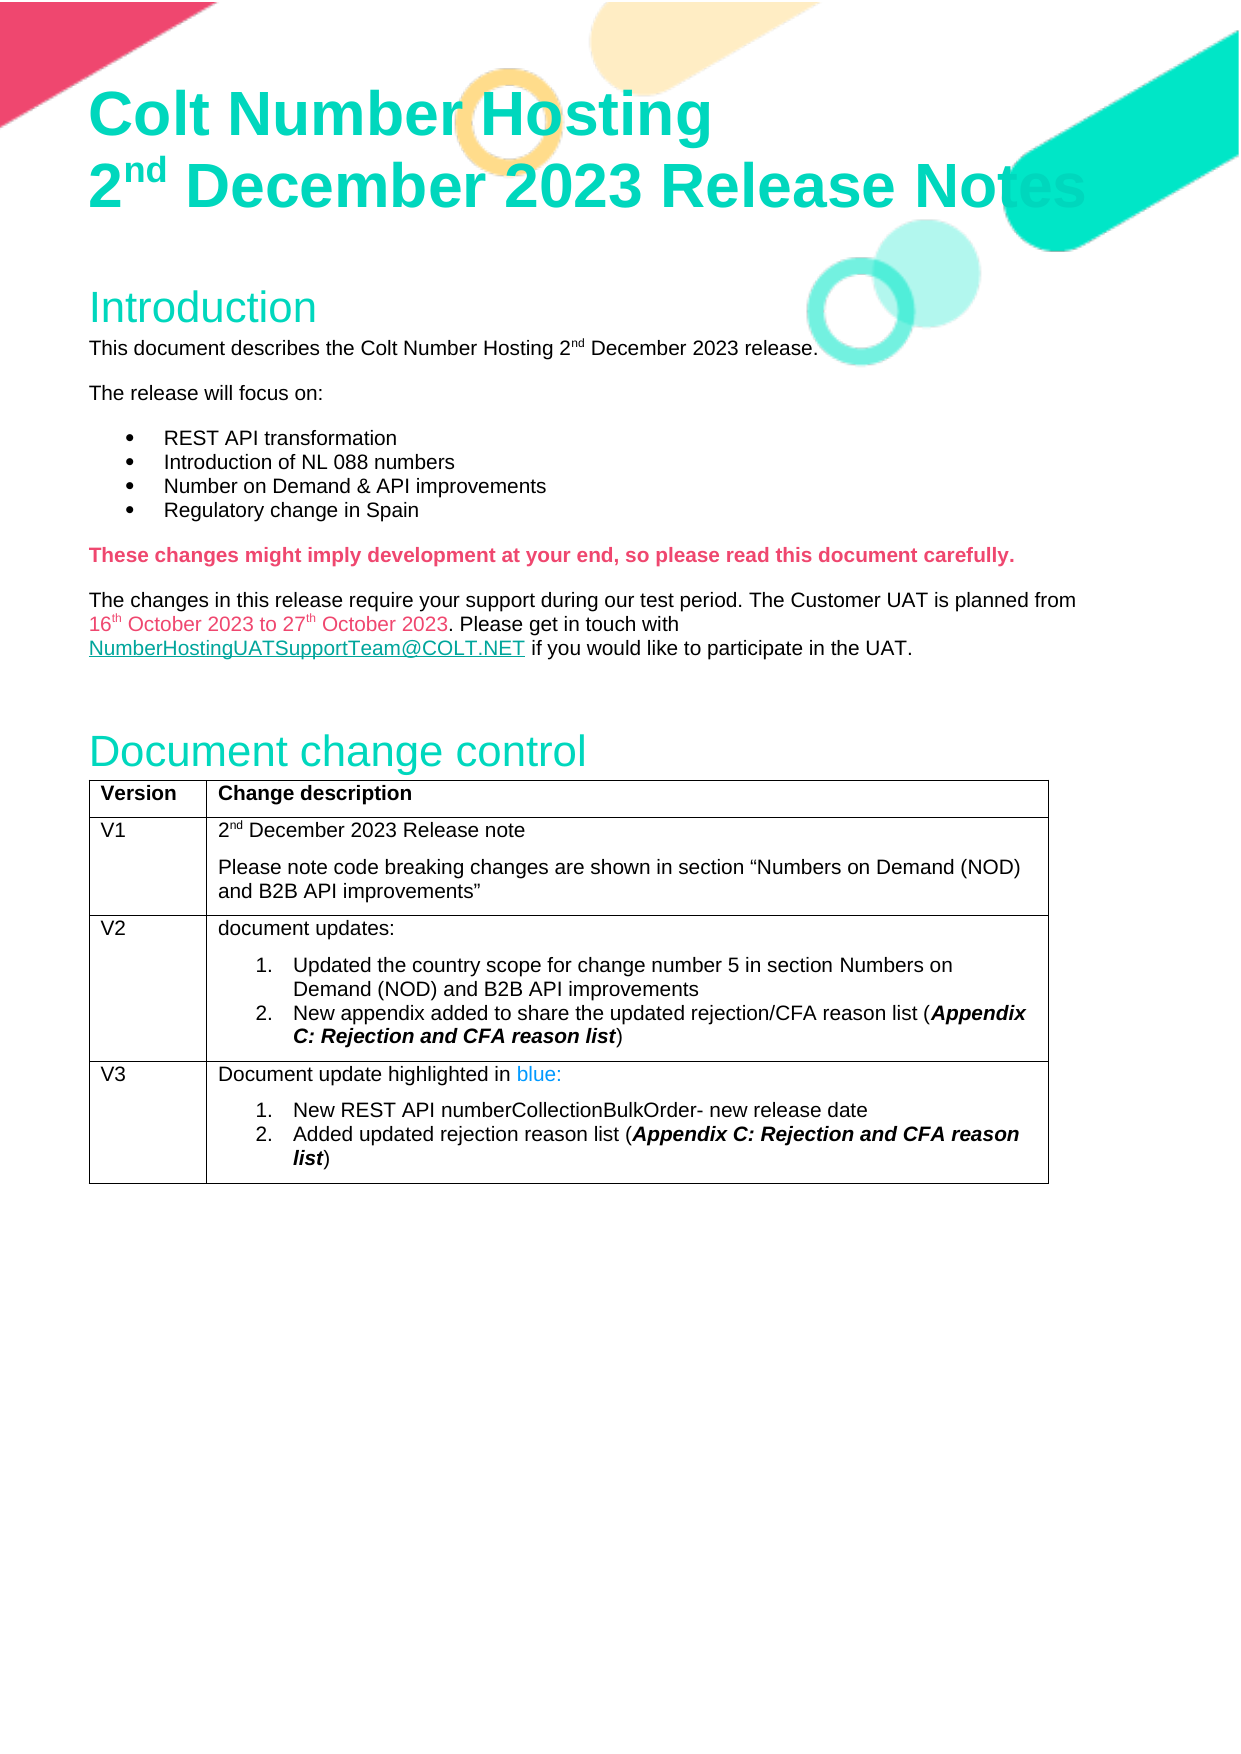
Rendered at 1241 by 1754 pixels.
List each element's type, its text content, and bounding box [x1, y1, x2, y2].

table_cell 2nd December 2023 Release note Please note code breaking changes are shown in section “Numbers on Demand (NOD) and B2B API improvements” [207, 818, 1048, 915]
list Introduction of NL 088 numbers [126, 450, 1090, 474]
picture [0, 2, 1239, 380]
text The release will focus on: [88, 381, 1090, 405]
table_cell document updates: Updated the country scope for change number 5 in section Numbers on Demand (NOD) and B2B API improvements New appendix added to share the updated rejection/CFA reason list (Appendix C: Rejection and CFA reason list) [207, 916, 1048, 1061]
text The changes in this release require your support during our test period. The Customer UAT is planned from 16th October 2023 to 27th October 2023. Please get in touch with NumberHostingUATSupportTeam@COLT.NET if you would like to participate in the UAT. [88, 587, 1090, 659]
subtitle Document change control [88, 725, 1090, 775]
table_header Colt Number Hosting 2nd December 2023 Release Notes [89, 76, 1093, 282]
table_header Change description [207, 781, 1048, 817]
text This document describes the Colt Number Hosting 2nd December 2023 release. [88, 336, 1090, 360]
text These changes might imply development at your end, so please read this document carefully. [88, 543, 1090, 567]
list Regulatory change in Spain [126, 498, 1090, 522]
subtitle Introduction [88, 282, 1090, 332]
list REST API transformation [126, 426, 1090, 450]
table_header Version [90, 781, 206, 817]
table_cell V2 [90, 916, 206, 1061]
table_cell V1 [90, 818, 206, 915]
table_cell V3 [90, 1062, 206, 1183]
list Number on Demand & API improvements [126, 474, 1090, 498]
table_cell Document update highlighted in blue: New REST API numberCollectionBulkOrder- new release date Added updated rejection reason list (Appendix C: Rejection and CFA reason list) [207, 1062, 1048, 1183]
